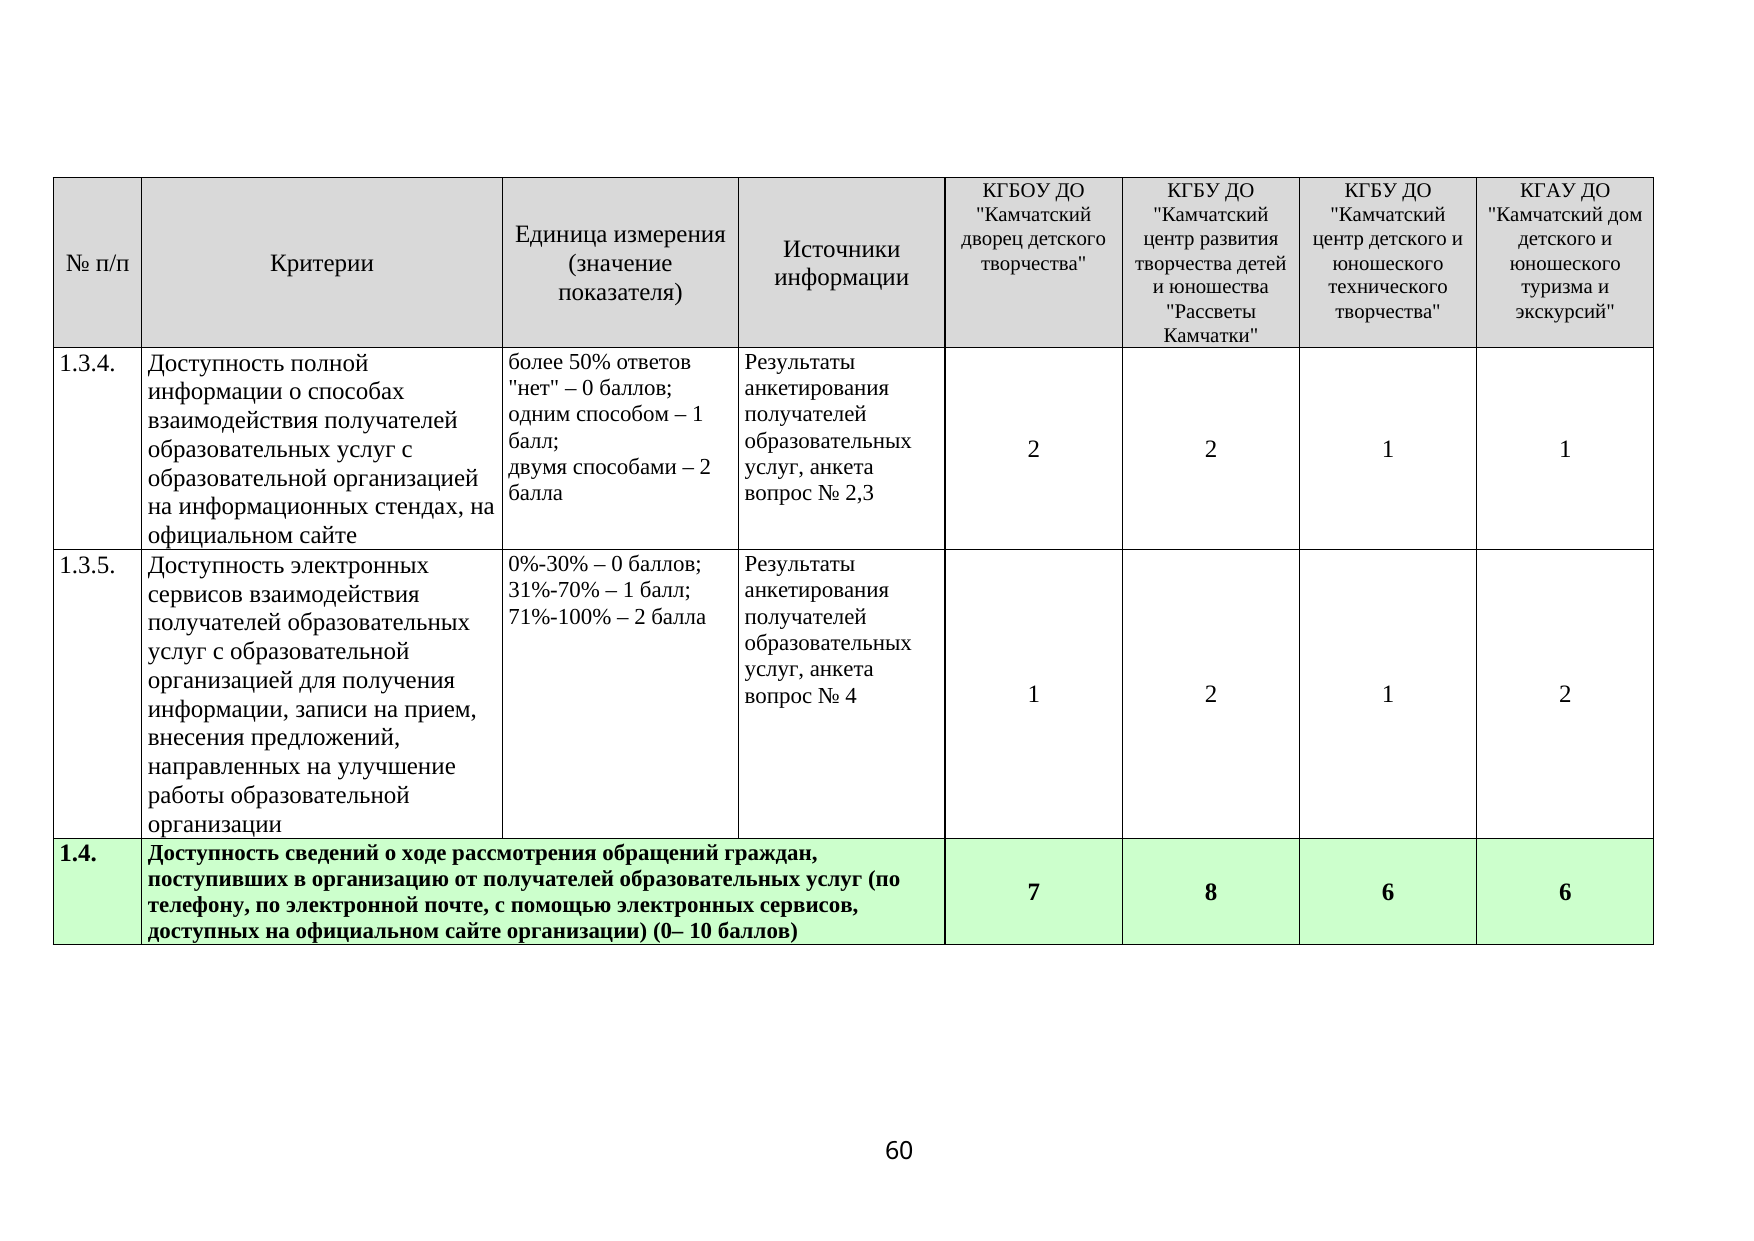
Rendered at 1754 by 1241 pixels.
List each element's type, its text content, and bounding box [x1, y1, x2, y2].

table_cell 2 [1123, 550, 1299, 837]
table_cell Доступность полной информации о способах взаимодействия получателей образовательных услуг с образовательной организацией на информационных стендах, на официальном сайте [142, 348, 502, 549]
table_header Источники информации [739, 178, 944, 347]
table_cell 6 [1300, 839, 1476, 944]
table_cell 7 [946, 839, 1122, 944]
table_header КГБОУ ДО "Камчатский дворец детского творчества" [946, 178, 1122, 347]
table_cell Доступность сведений о ходе рассмотрения обращений граждан, поступивших в организацию от получателей образовательных услуг (по телефону, по электронной почте, с помощью электронных сервисов, доступных на официальном сайте организации) (0– 10 баллов) [142, 839, 944, 944]
table_cell 8 [1123, 839, 1299, 944]
table_cell 1 [1300, 550, 1476, 837]
table_cell 0%-30% – 0 баллов; 31%-70% – 1 балл; 71%-100% – 2 балла [503, 550, 738, 837]
table_cell 2 [1477, 550, 1653, 837]
table_header Единица измерения (значение показателя) [503, 178, 738, 347]
table_cell Доступность электронных сервисов взаимодействия получателей образовательных услуг с образовательной организацией для получения информации, записи на прием, внесения предложений, направленных на улучшение работы образовательной организации [142, 550, 502, 837]
table_cell 1 [1300, 348, 1476, 549]
table_header КГАУ ДО "Камчатский дом детского и юношеского туризма и экскурсий" [1477, 178, 1653, 347]
table_cell 1.3.4. [54, 348, 141, 549]
table_header Критерии [142, 178, 502, 347]
table_cell Результаты анкетирования получателей образовательных услуг, анкета вопрос № 2,3 [739, 348, 944, 549]
table_cell 6 [1477, 839, 1653, 944]
table_cell Результаты анкетирования получателей образовательных услуг, анкета вопрос № 4 [739, 550, 944, 837]
table_cell 1.4. [54, 839, 141, 944]
table_header КГБУ ДО "Камчатский центр развития творчества детей и юношества "Рассветы Камчатки" [1123, 178, 1299, 347]
table_cell более 50% ответов "нет" – 0 баллов; одним способом – 1 балл; двумя способами – 2 балла [503, 348, 738, 549]
table_cell 1 [946, 550, 1122, 837]
table_header № п/п [54, 178, 141, 347]
table_header КГБУ ДО "Камчатский центр детского и юношеского технического творчества" [1300, 178, 1476, 347]
table_cell 2 [946, 348, 1122, 549]
table_cell 1.3.5. [54, 550, 141, 837]
table_cell 1 [1477, 348, 1653, 549]
table_cell 2 [1123, 348, 1299, 549]
